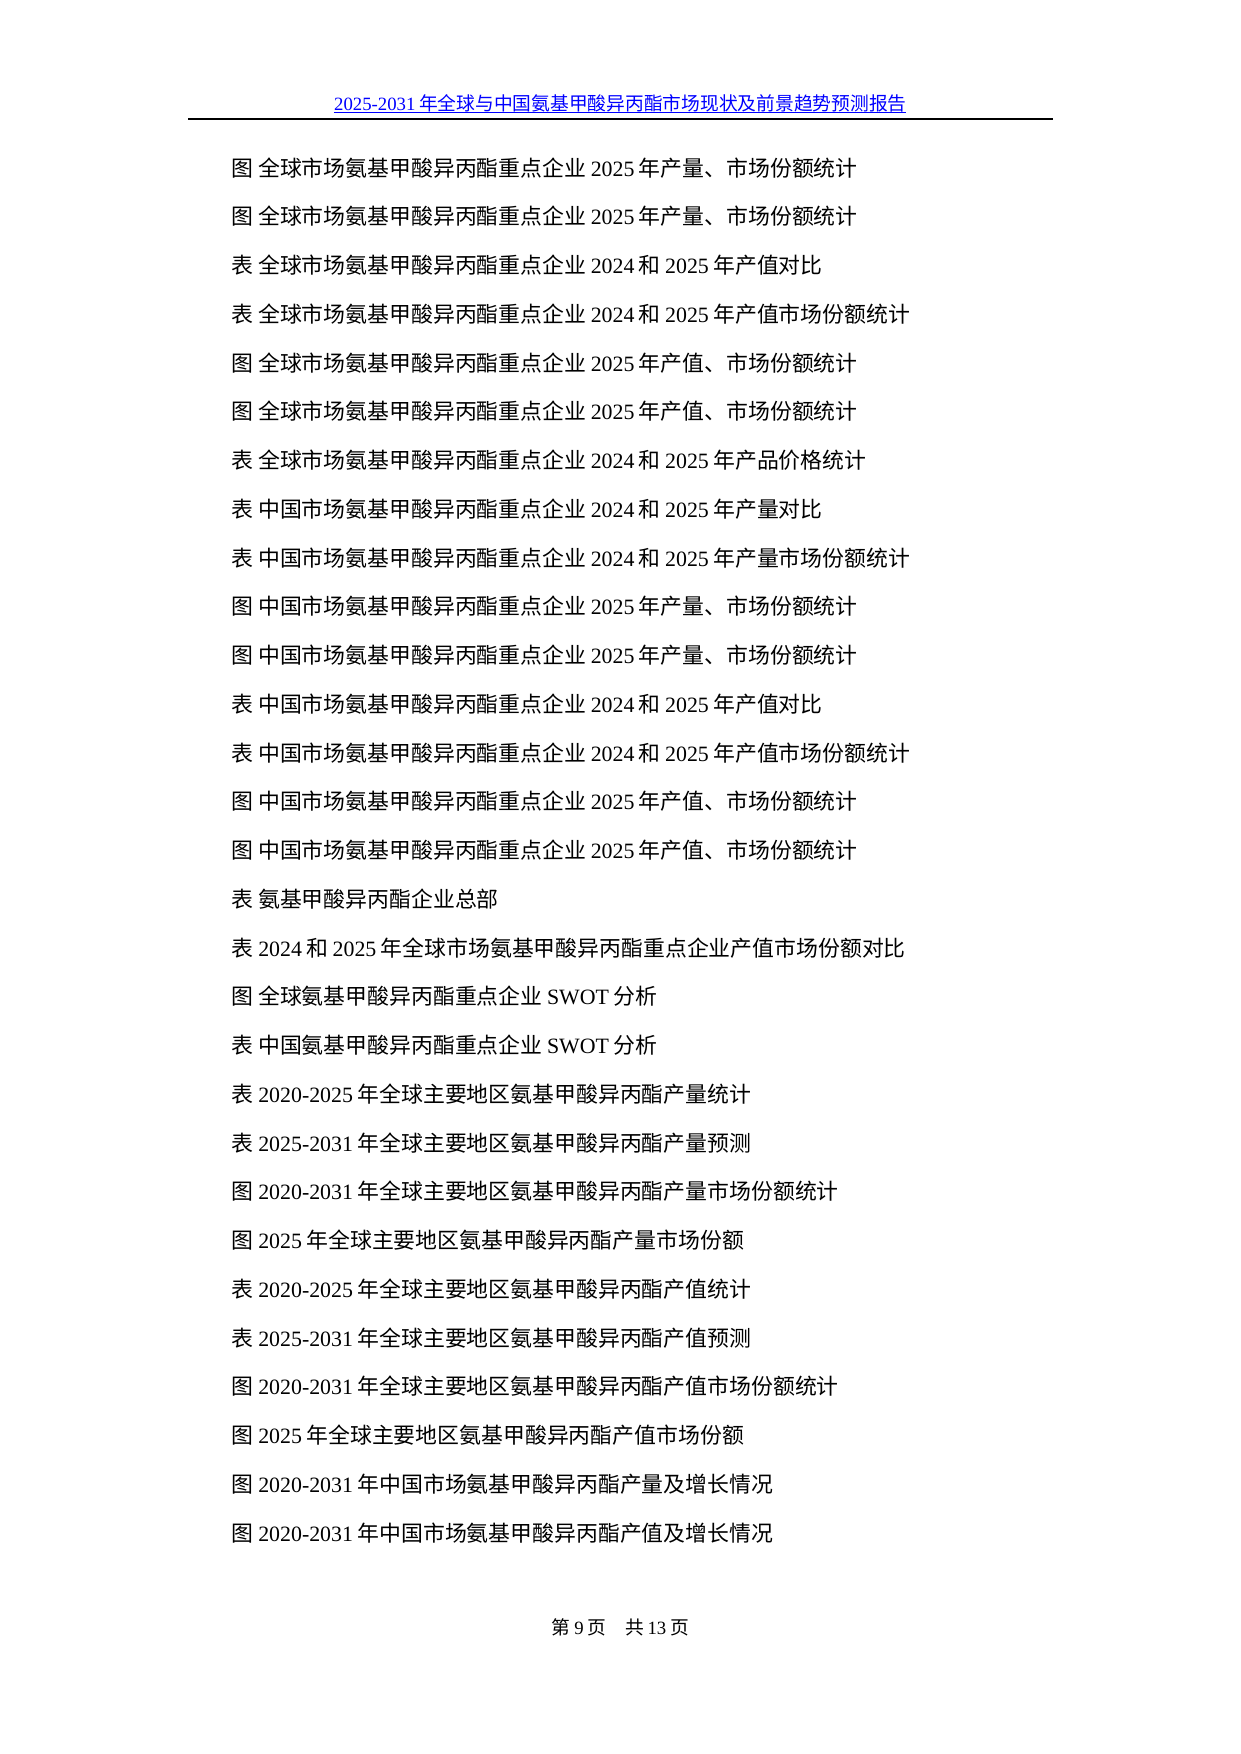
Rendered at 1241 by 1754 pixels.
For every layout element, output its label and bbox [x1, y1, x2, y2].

text [187, 150, 1053, 1548]
